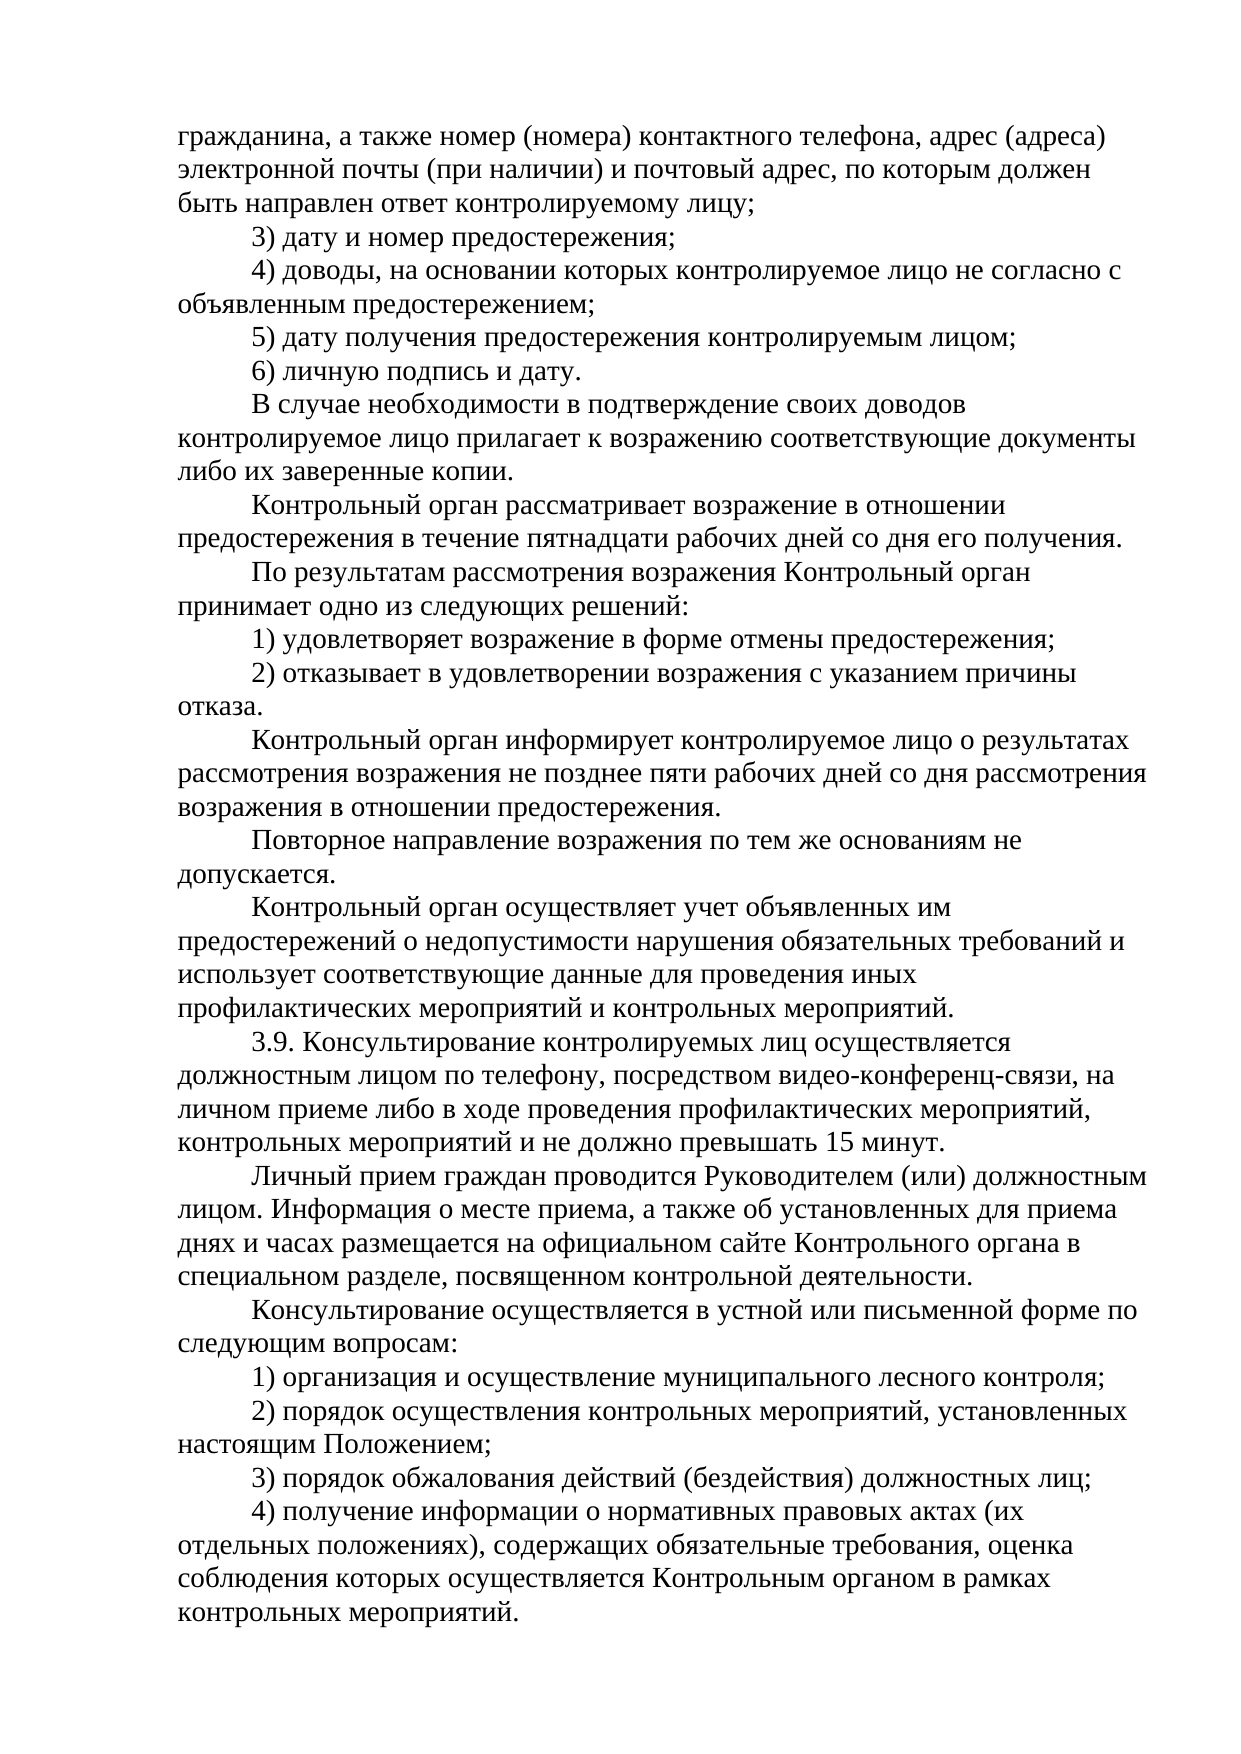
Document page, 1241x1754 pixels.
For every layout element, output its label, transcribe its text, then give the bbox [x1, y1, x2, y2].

text 1) организация и осуществление муниципального лесного контроля; [177, 1359, 1152, 1393]
text 2) отказывает в удовлетворении возражения с указанием причины отказа. [177, 655, 1152, 722]
text 6) личную подпись и дату. [177, 353, 1152, 386]
text 4) получение информации о нормативных правовых актах (их отдельных положениях), содержащих обязательные требования, оценка соблюдения которых осуществляется Контрольным органом в рамках контрольных мероприятий. [177, 1493, 1152, 1627]
text 4) доводы, на основании которых контролируемое лицо не согласно с объявленным предостережением; [177, 252, 1152, 319]
text Консультирование осуществляется в устной или письменной форме по следующим вопросам: [177, 1292, 1152, 1359]
text 5) дату получения предостережения контролируемым лицом; [177, 319, 1152, 353]
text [177, 118, 1152, 219]
text По результатам рассмотрения возражения Контрольный орган принимает одно из следующих решений: [177, 554, 1152, 621]
text Контрольный орган осуществляет учет объявленных им предостережений о недопустимости нарушения обязательных требований и использует соответствующие данные для проведения иных профилактических мероприятий и контрольных мероприятий. [177, 889, 1152, 1024]
text 3) порядок обжалования действий (бездействия) должностных лиц; [177, 1460, 1152, 1493]
text В случае необходимости в подтверждение своих доводов контролируемое лицо прилагает к возражению соответствующие документы либо их заверенные копии. [177, 386, 1152, 487]
text Повторное направление возражения по тем же основаниям не допускается. [177, 822, 1152, 889]
text Контрольный орган информирует контролируемое лицо о результатах рассмотрения возражения не позднее пяти рабочих дней со дня рассмотрения возражения в отношении предостережения. [177, 722, 1152, 822]
text 1) удовлетворяет возражение в форме отмены предостережения; [177, 621, 1152, 655]
text 3) дату и номер предостережения; [177, 219, 1152, 252]
text 2) порядок осуществления контрольных мероприятий, установленных настоящим Положением; [177, 1393, 1152, 1460]
text 3.9. Консультирование контролируемых лиц осуществляется должностным лицом по телефону, посредством видео-конференц-связи, на личном приеме либо в ходе проведения профилактических мероприятий, контрольных мероприятий и не должно превышать 15 минут. [177, 1024, 1152, 1158]
text Личный прием граждан проводится Руководителем (или) должностным лицом. Информация о месте приема, а также об установленных для приема днях и часах размещается на официальном сайте Контрольного органа в специальном разделе, посвященном контрольной деятельности. [177, 1158, 1152, 1292]
text Контрольный орган рассматривает возражение в отношении предостережения в течение пятнадцати рабочих дней со дня его получения. [177, 487, 1152, 554]
